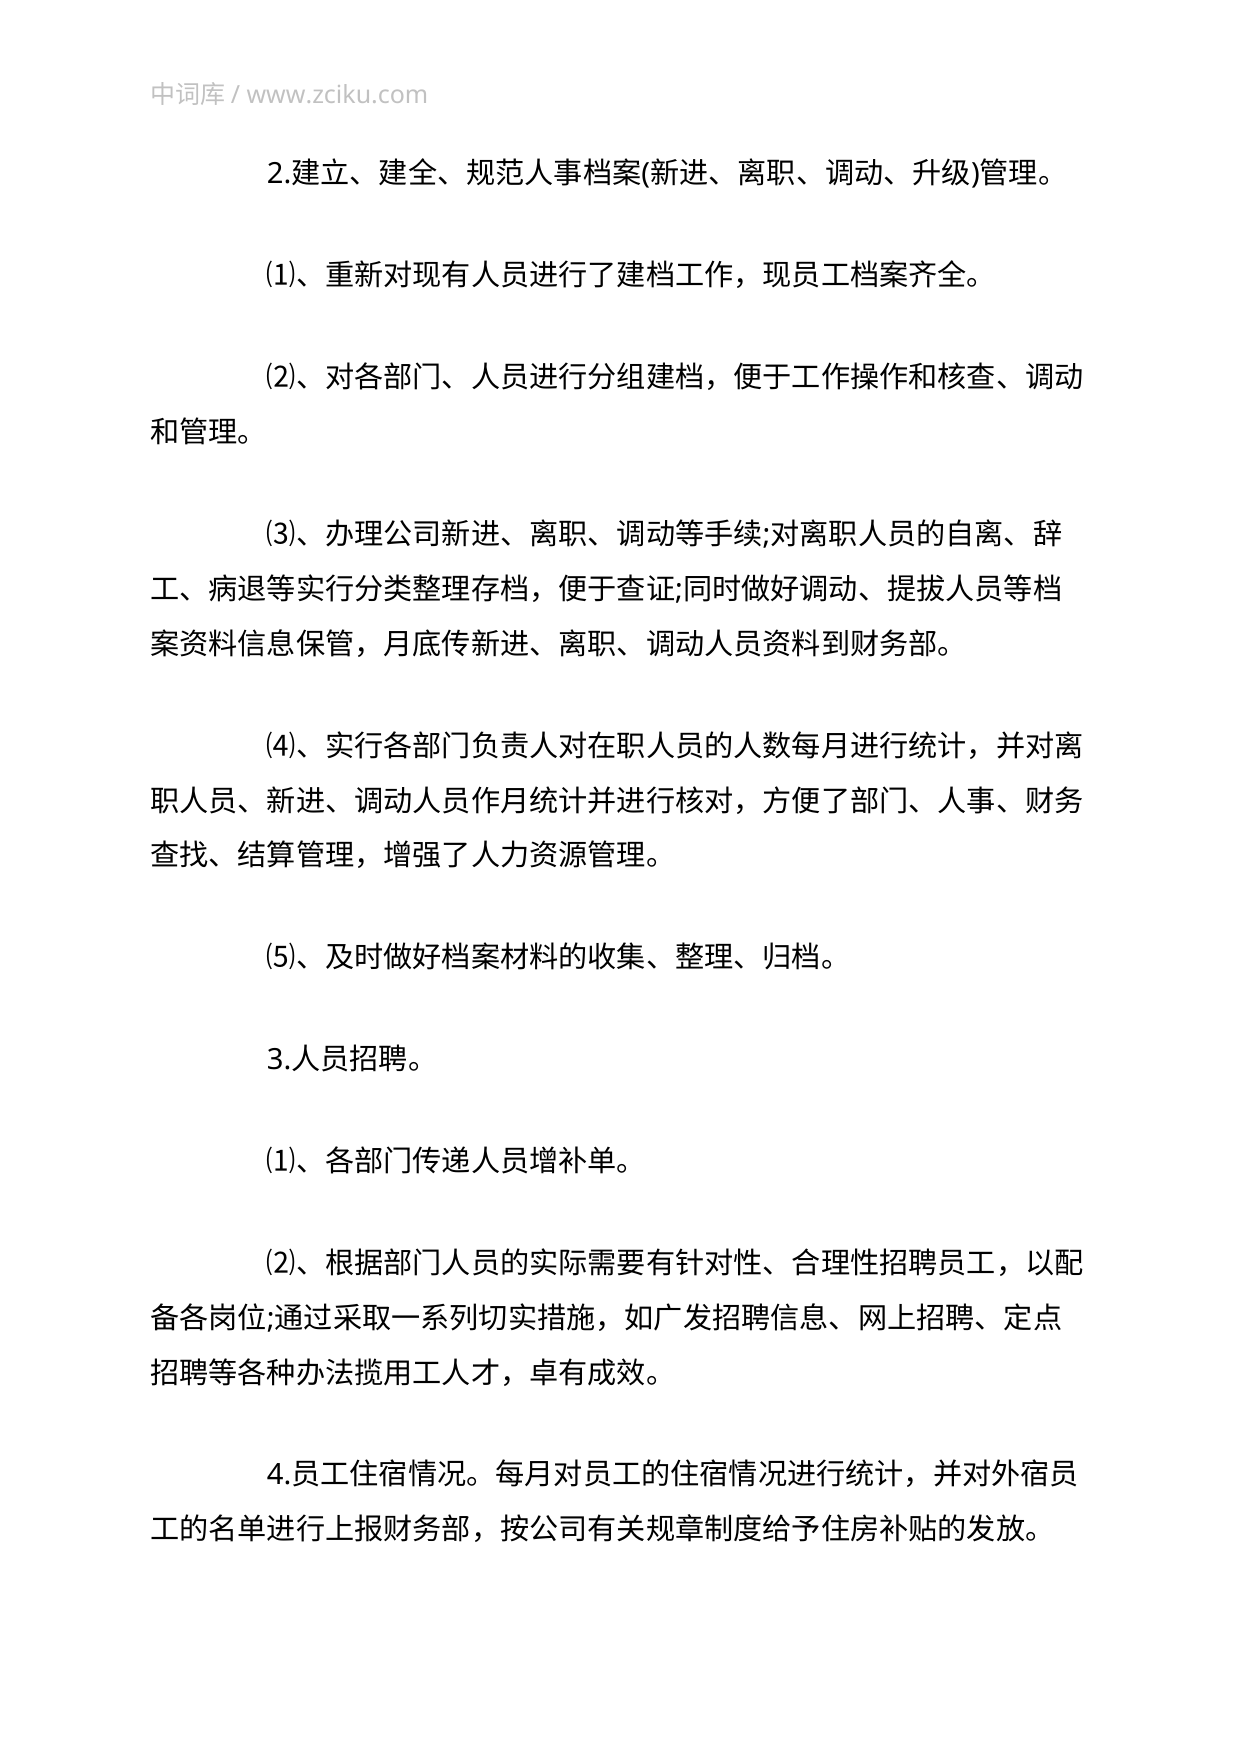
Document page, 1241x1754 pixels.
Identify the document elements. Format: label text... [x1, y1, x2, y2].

text 4.员工住宿情况。每月对员工的住宿情况进行统计，并对外宿员工的名单进行上报财务部，按公司有关规章制度给予住房补贴的发放。 [150, 1451, 1090, 1548]
text ⑴、重新对现有人员进行了建档工作，现员工档案齐全。 [150, 252, 1090, 294]
text ⑶、办理公司新进、离职、调动等手续;对离职人员的自离、辞工、病退等实行分类整理存档，便于查证;同时做好调动、提拔人员等档案资料信息保管，月底传新进、离职、调动人员资料到财务部。 [150, 510, 1090, 663]
text ⑸、及时做好档案材料的收集、整理、归档。 [150, 934, 1090, 976]
text ⑴、各部门传递人员增补单。 [150, 1137, 1090, 1180]
text 3.人员招聘。 [150, 1036, 1090, 1078]
text ⑵、对各部门、人员进行分组建档，便于工作操作和核查、调动和管理。 [150, 354, 1090, 451]
text ⑷、实行各部门负责人对在职人员的人数每月进行统计，并对离职人员、新进、调动人员作月统计并进行核对，方便了部门、人事、财务查找、结算管理，增强了人力资源管理。 [150, 722, 1090, 874]
text 2.建立、建全、规范人事档案(新进、离职、调动、升级)管理。 [150, 150, 1090, 192]
text ⑵、根据部门人员的实际需要有针对性、合理性招聘员工，以配备各岗位;通过采取一系列切实措施，如广发招聘信息、网上招聘、定点招聘等各种办法揽用工人才，卓有成效。 [150, 1239, 1090, 1391]
